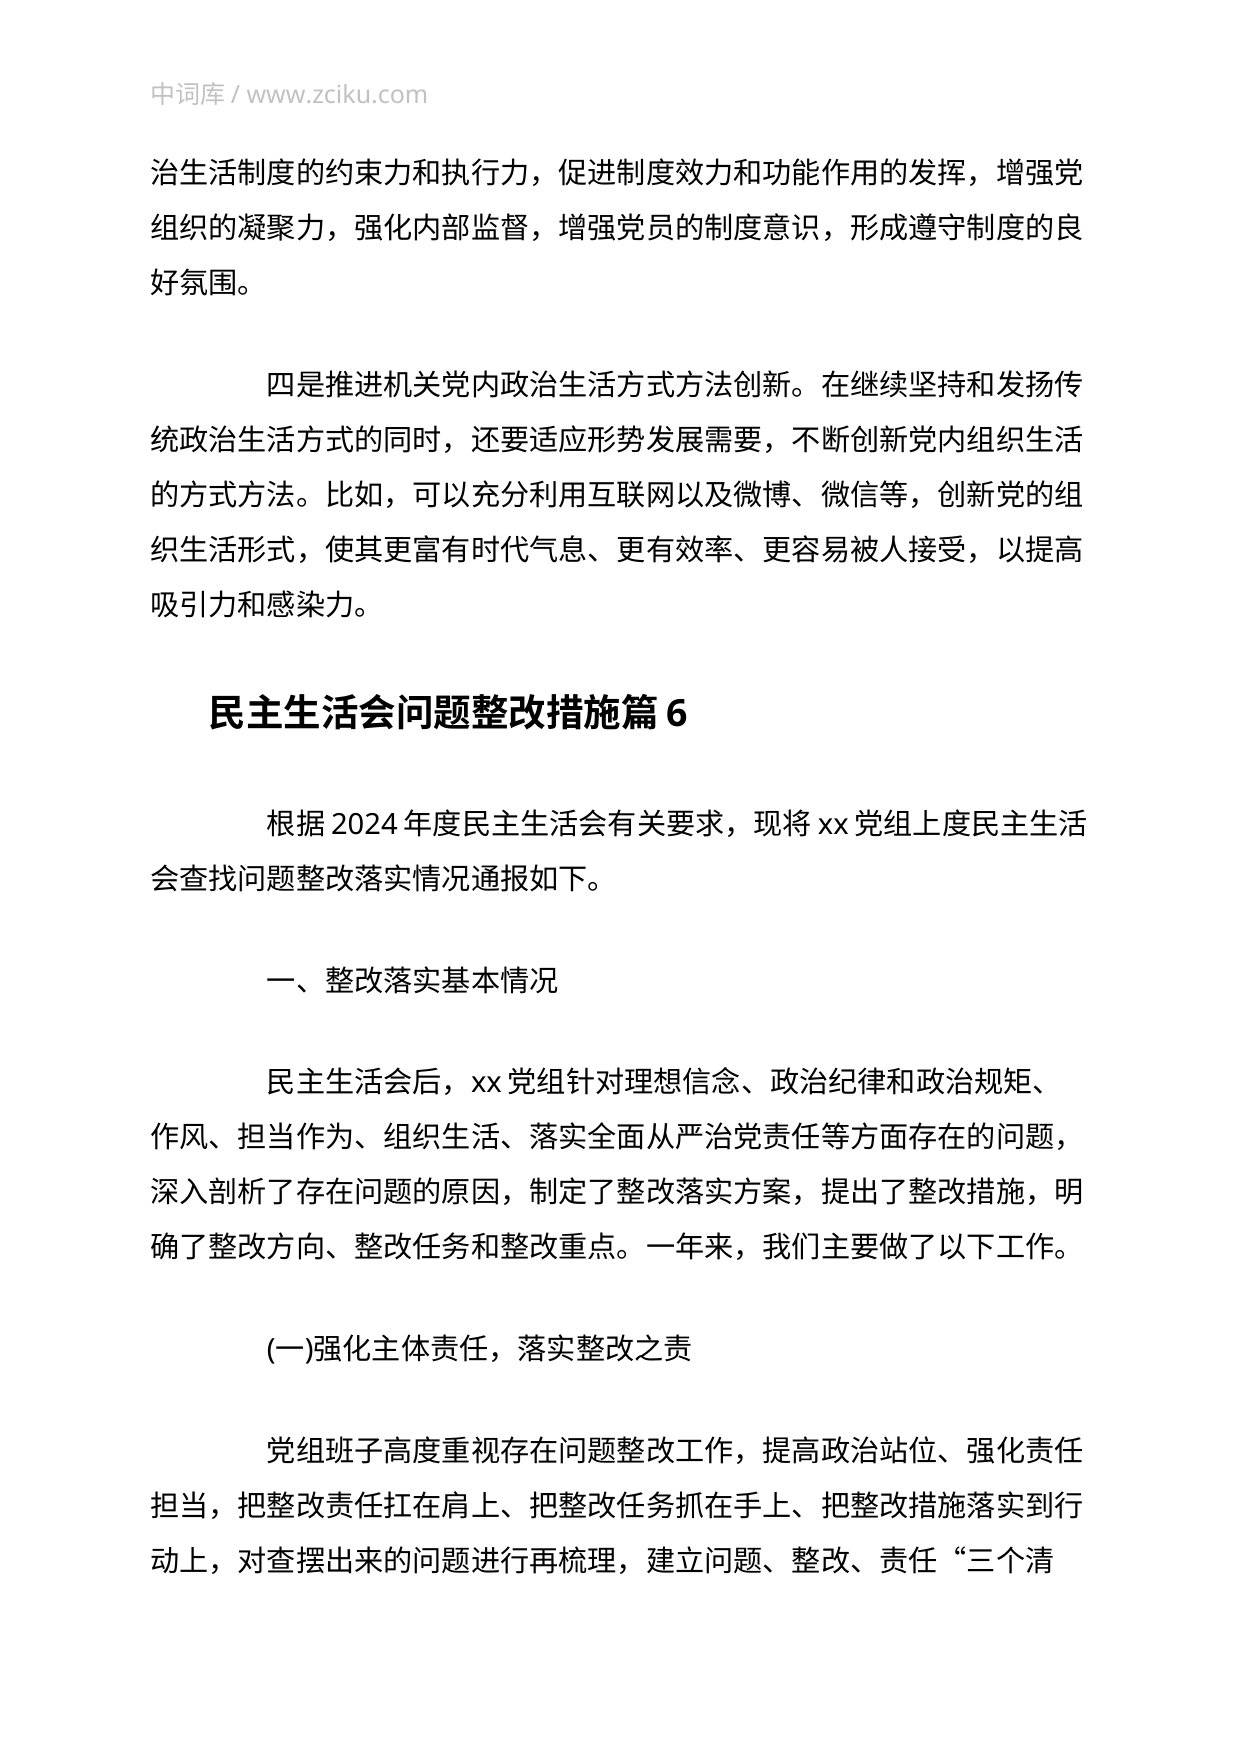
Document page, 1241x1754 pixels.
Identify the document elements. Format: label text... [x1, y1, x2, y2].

text 根据2024年度民主生活会有关要求，现将xx党组上度民主生活会查找问题整改落实情况通报如下。 [150, 801, 1090, 898]
text 四是推进机关党内政治生活方式方法创新。在继续坚持和发扬传统政治生活方式的同时，还要适应形势发展需要，不断创新党内组织生活的方式方法。比如，可以充分利用互联网以及微博、微信等，创新党的组织生活形式，使其更富有时代气息、更有效率、更容易被人接受，以提高吸引力和感染力。 [150, 362, 1090, 623]
text 民主生活会后，xx党组针对理想信念、政治纪律和政治规矩、作风、担当作为、组织生活、落实全面从严治党责任等方面存在的问题，深入剖析了存在问题的原因，制定了整改落实方案，提出了整改措施，明确了整改方向、整改任务和整改重点。一年来，我们主要做了以下工作。 [150, 1059, 1090, 1266]
text 民主生活会问题整改措施篇6 [150, 683, 1090, 737]
text 一、整改落实基本情况 [150, 957, 1090, 999]
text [150, 150, 1090, 302]
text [150, 1428, 1090, 1580]
text (一)强化主体责任，落实整改之责 [150, 1326, 1090, 1368]
